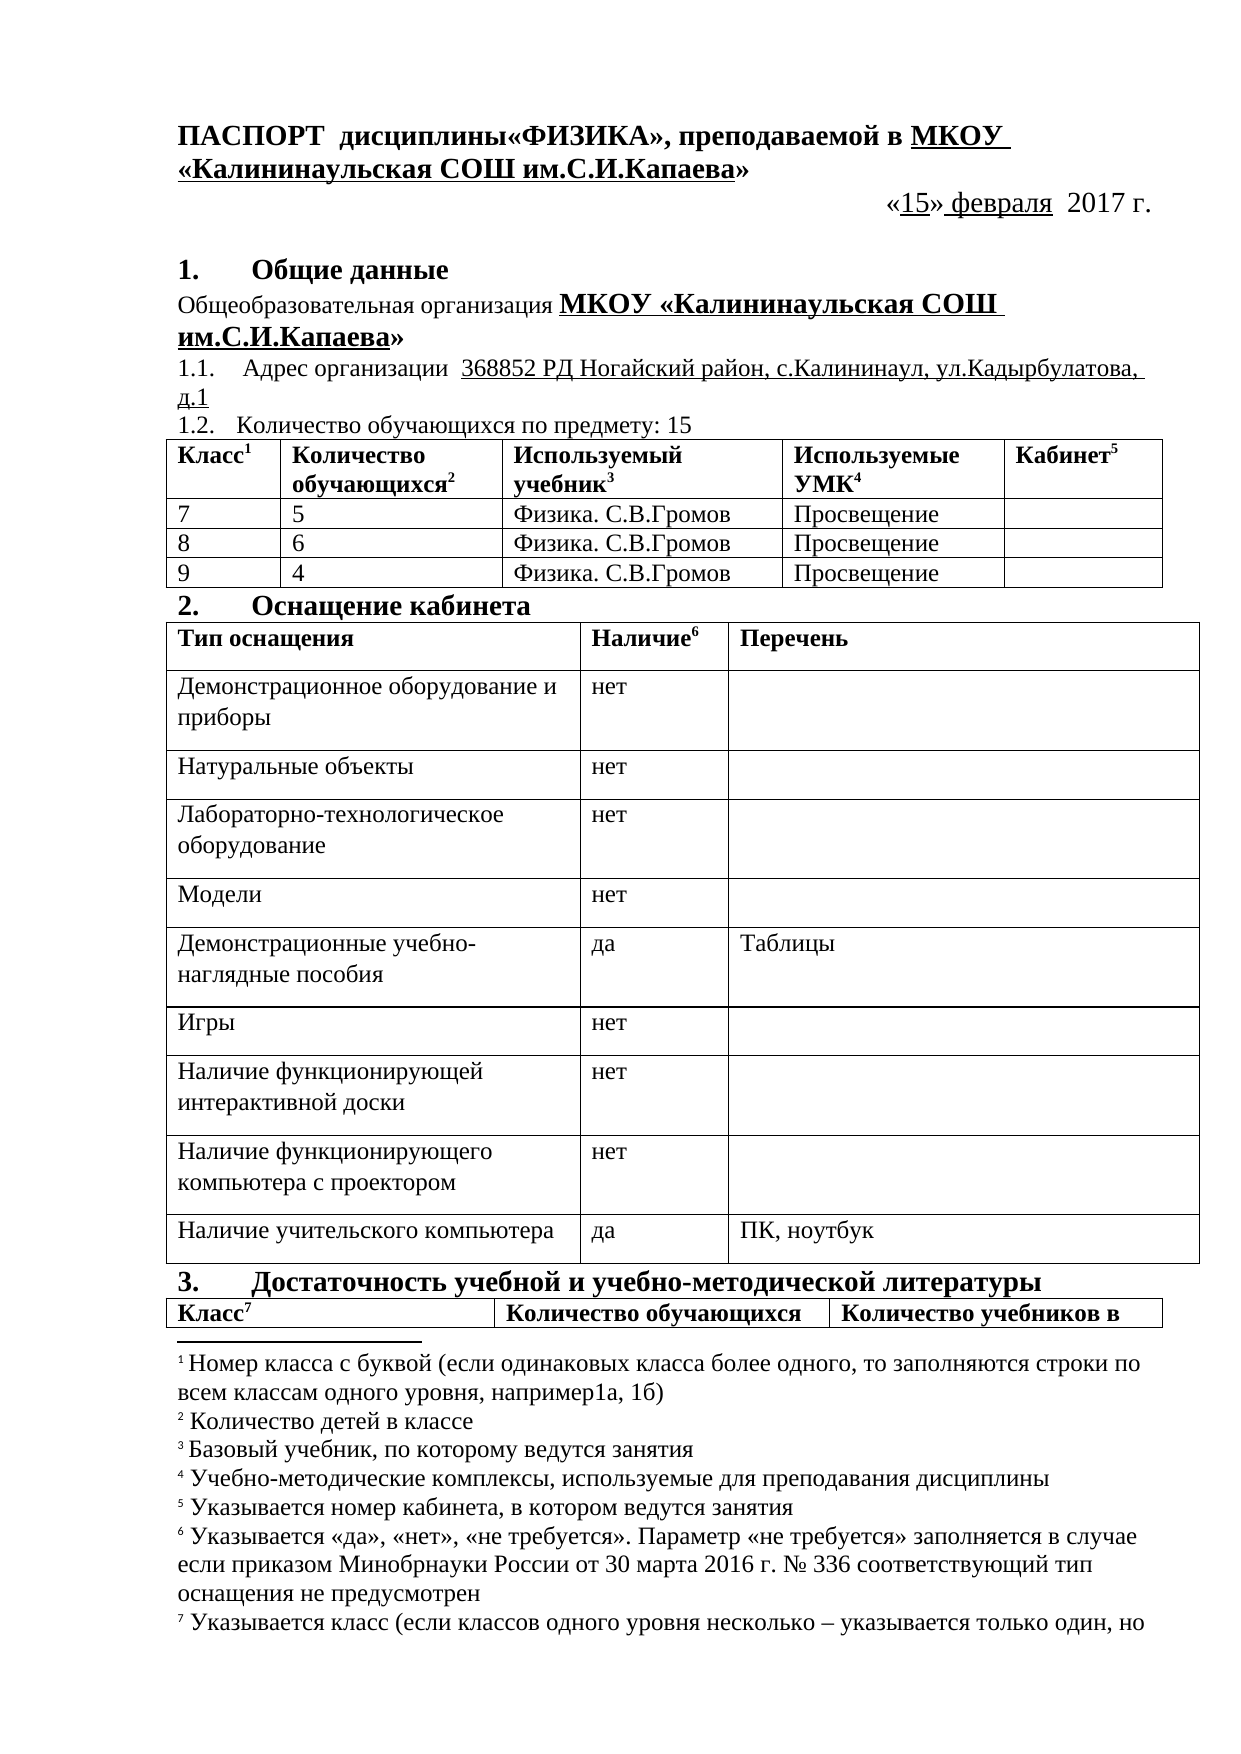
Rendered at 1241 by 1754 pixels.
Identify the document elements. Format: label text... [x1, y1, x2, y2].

table_cell 5 [281, 499, 502, 527]
table_cell 4 [281, 558, 502, 587]
table_header Используемые УМК [783, 440, 1004, 498]
table_cell [729, 1136, 1199, 1214]
table_header Тип оснащения [167, 623, 580, 670]
table_header Кабинет [1005, 440, 1162, 498]
table_cell 8 [167, 529, 280, 557]
table_cell Наличие функционирующей интерактивной доски [167, 1056, 580, 1135]
table_header Класс [167, 440, 280, 498]
table_cell Просвещение [783, 529, 1004, 557]
table_header Наличие [581, 623, 728, 670]
list Оснащение кабинета [177, 588, 1152, 622]
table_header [495, 1299, 829, 1327]
table_cell [1005, 499, 1162, 527]
table_cell 9 [167, 558, 280, 587]
table_cell Физика. С.В.Громов [503, 558, 782, 587]
list Адрес организации 368852 РД Ногайский район, с.Калининаул, ул.Кадырбулатова, д.1 [177, 353, 1152, 410]
table_cell [729, 1008, 1199, 1055]
table_cell нет [581, 751, 728, 798]
table_cell нет [581, 671, 728, 750]
table_cell нет [581, 800, 728, 878]
table_cell Лабораторно-технологическое оборудование [167, 800, 580, 878]
table_cell Натуральные объекты [167, 751, 580, 798]
list Достаточность учебной и учебно-методической литературы [177, 1264, 1152, 1297]
table_header Перечень [729, 623, 1199, 670]
text ПАСПОРТ дисциплины«ФИЗИКА», преподаваемой в МКОУ «Калининаульская СОШ им.С.И.Капаева» [177, 118, 1152, 185]
table_cell Наличие учительского компьютера [167, 1215, 580, 1263]
table_cell Просвещение [783, 499, 1004, 527]
table_cell [729, 800, 1199, 878]
table_cell Модели [167, 879, 580, 927]
table_cell Демонстрационное оборудование и приборы [167, 671, 580, 750]
table_cell [1005, 529, 1162, 557]
table_cell нет [581, 1136, 728, 1214]
table_header Используемый учебник [503, 440, 782, 498]
table_cell Наличие функционирующего компьютера с проектором [167, 1136, 580, 1214]
table_cell Демонстрационные учебно-наглядные пособия [167, 928, 580, 1006]
table_cell нет [581, 879, 728, 927]
table_cell ПК, ноутбук [729, 1215, 1199, 1263]
table_cell Физика. С.В.Громов [503, 499, 782, 527]
table_cell Просвещение [783, 558, 1004, 587]
table_cell [729, 751, 1199, 798]
table_cell [729, 1056, 1199, 1135]
list Количество обучающихся по предмету: 15 [177, 410, 1152, 439]
table_cell 6 [281, 529, 502, 557]
table_cell [729, 879, 1199, 927]
table_cell Физика. С.В.Громов [503, 529, 782, 557]
table_cell нет [581, 1056, 728, 1135]
table_cell [729, 671, 1199, 750]
table_cell да [581, 928, 728, 1006]
table_header Количество обучающихся [281, 440, 502, 498]
table_cell Игры [167, 1008, 580, 1055]
table_cell 7 [167, 499, 280, 527]
text «15» февраля . [177, 185, 1152, 219]
table_cell [1005, 558, 1162, 587]
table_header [830, 1299, 1162, 1327]
table_cell Таблицы [729, 928, 1199, 1006]
text Общеобразовательная организация МКОУ «Калининаульская СОШ им.С.И.Капаева» [177, 286, 1152, 353]
list Общие данные [177, 252, 1152, 286]
table_header Класс [167, 1299, 494, 1327]
table_cell да [581, 1215, 728, 1263]
table_cell нет [581, 1008, 728, 1055]
